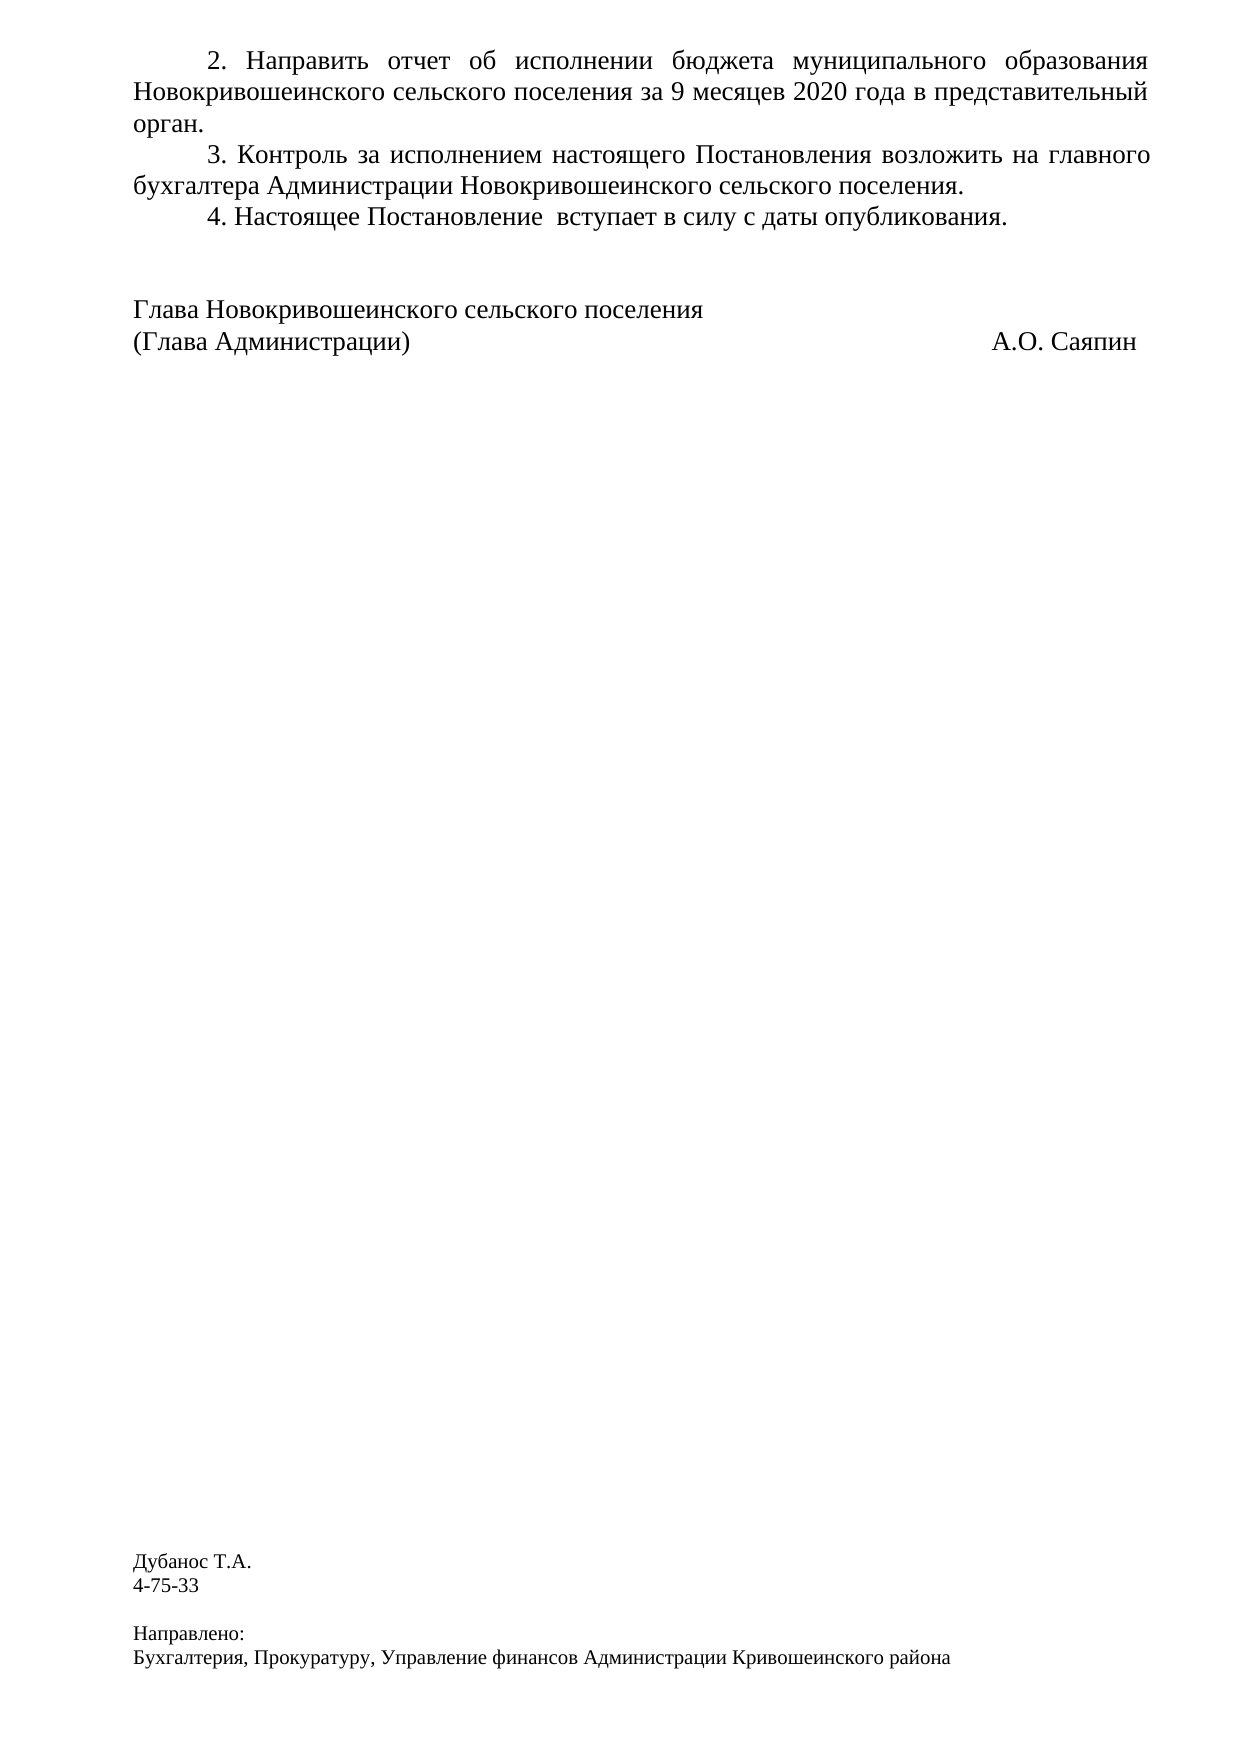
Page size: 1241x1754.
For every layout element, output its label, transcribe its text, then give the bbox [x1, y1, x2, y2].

text Дубанос Т.А. [133, 1549, 1137, 1573]
text Глава Новокривошеинского сельского поселения [133, 293, 1093, 325]
text 4. Настоящее Постановление вступает в силу с даты опубликования. [133, 200, 1093, 231]
text (Глава Администрации) А.О. Саяпин [133, 325, 1152, 356]
text Направлено: [133, 1621, 1093, 1645]
text Бухгалтерия, Прокуратуру, Управление финансов Администрации Кривошеинского района [133, 1645, 1093, 1669]
text 4-75-33 [133, 1573, 1093, 1597]
text 2. Направить отчет об исполнении бюджета муниципального образования Новокривошеинского сельского поселения за 9 месяцев 2020 года в представительный орган. [133, 44, 1149, 138]
text 3. Контроль за исполнением настоящего Постановления возложить на главного бухгалтера Администрации Новокривошеинского сельского поселения. [133, 138, 1152, 200]
